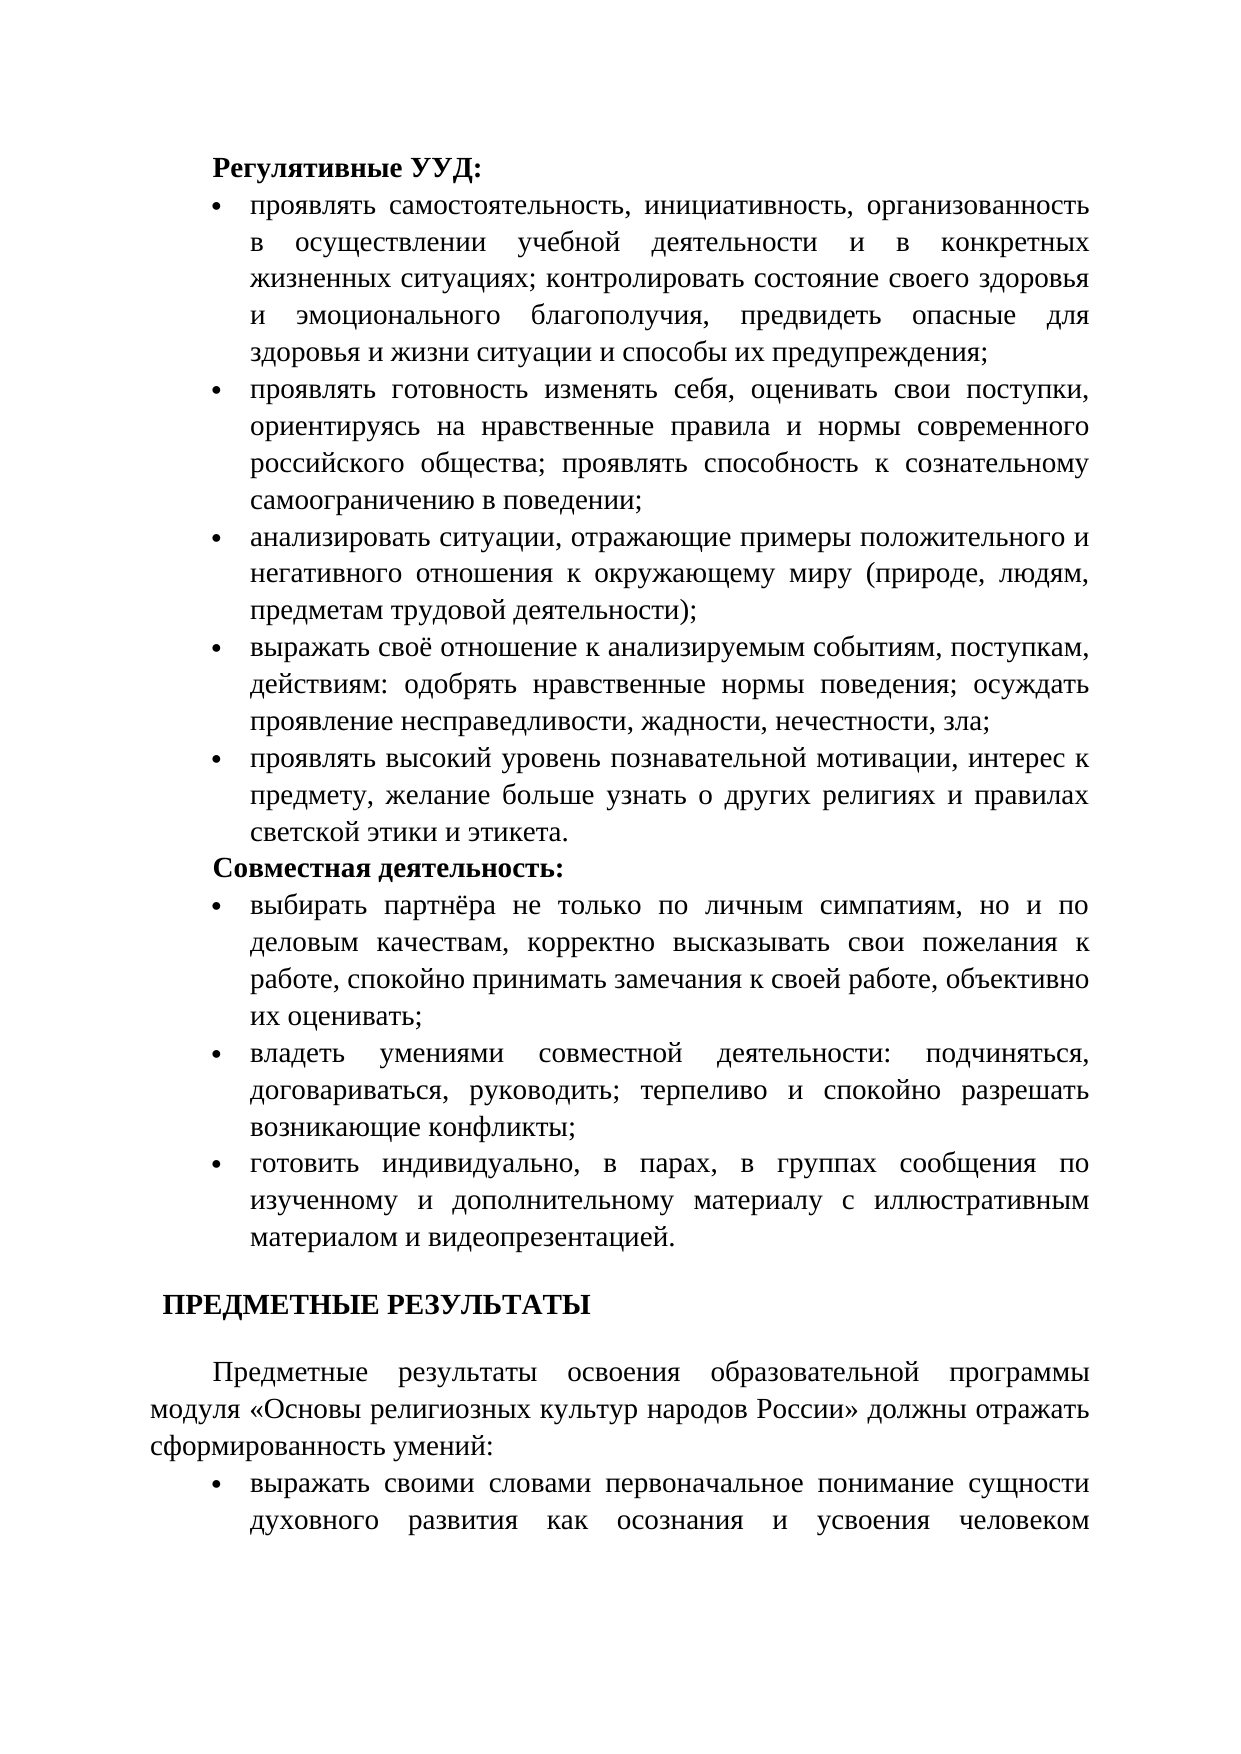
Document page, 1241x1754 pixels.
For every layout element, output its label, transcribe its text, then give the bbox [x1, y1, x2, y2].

list владеть умениями совместной деятельности: подчиняться, договариваться, руководить; терпеливо и спокойно разрешать возникающие конфликты; [212, 1035, 1090, 1142]
list выбирать партнёра не только по личным симпатиям, но и по деловым качествам, корректно высказывать свои пожелания к работе, спокойно принимать замечания к своей работе, объективно их оценивать; [212, 887, 1090, 1032]
list проявлять готовность изменять себя, оценивать свои поступки, ориентируясь на нравственные правила и нормы современного российского общества; проявлять способность к сознательному самоограничению в поведении; [212, 371, 1090, 515]
list проявлять высокий уровень познавательной мотивации, интерес к предмету, желание больше узнать о других религиях и правилах светской этики и этикета. [212, 740, 1090, 847]
list анализировать ситуации, отражающие примеры положительного и негативного отношения к окружающему миру (природе, людям, предметам трудовой деятельности); [212, 519, 1090, 626]
text Совместная деятельность: [150, 851, 1090, 884]
list проявлять самостоятельность, инициативность, организованность в осуществлении учебной деятельности и в конкретных жизненных ситуациях; контролировать состояние своего здоровья и эмоционального благополучия, предвидеть опасные для здоровья и жизни ситуации и способы их предупреждения; [212, 187, 1090, 368]
text Регулятивные УУД: [150, 150, 1090, 183]
list выражать своё отношение к анализируемым событиям, поступкам, действиям: одобрять нравственные нормы поведения; осуждать проявление несправедливости, жадности, нечестности, зла; [212, 629, 1090, 737]
text Предметные результаты освоения образовательной программы модуля «Основы религиозных культур народов России» должны отражать сформированность умений: [150, 1354, 1090, 1462]
list готовить индивидуально, в парах, в группах сообщения по изученному и дополнительному материалу с иллюстративным материалом и видеопрезентацией. [212, 1146, 1090, 1253]
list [212, 1465, 1090, 1536]
text ПРЕДМЕТНЫЕ РЕЗУЛЬТАТЫ [162, 1287, 1090, 1321]
